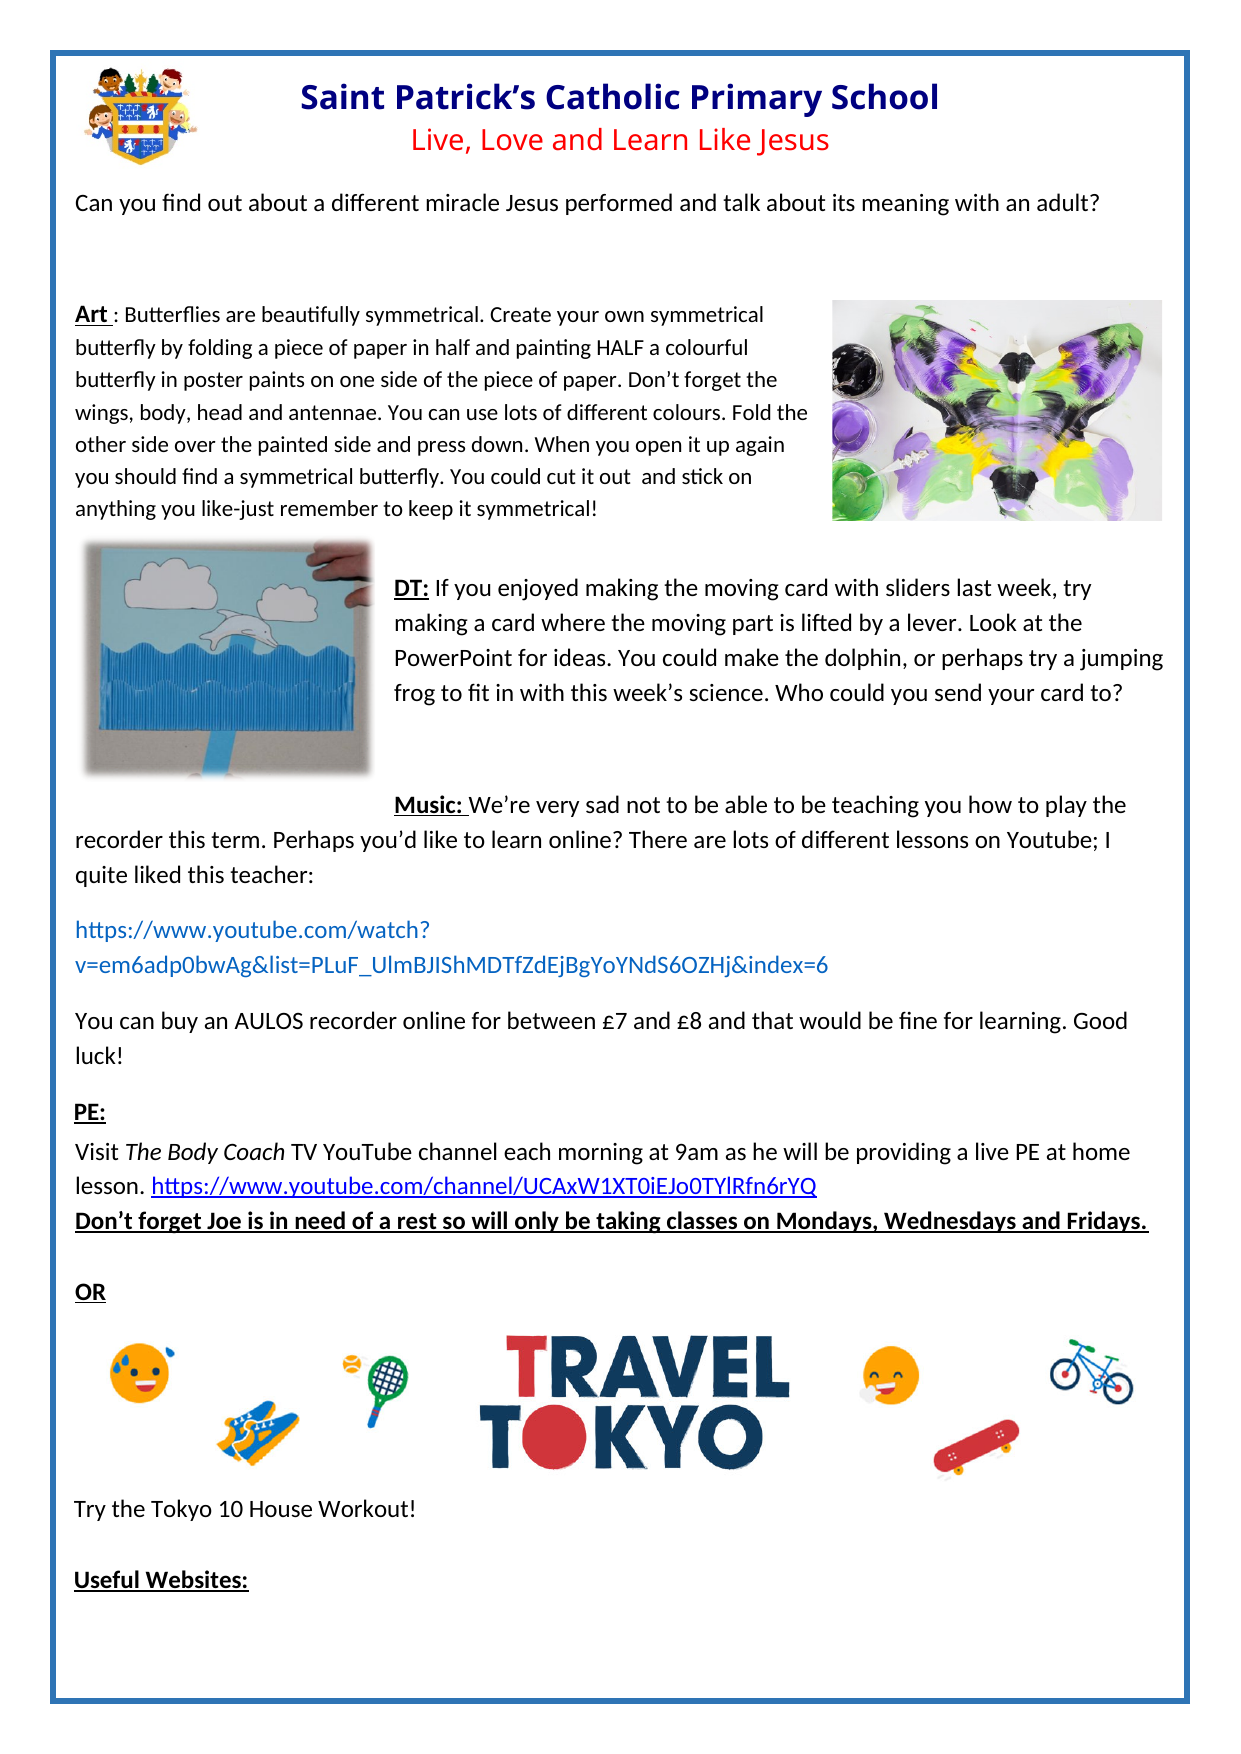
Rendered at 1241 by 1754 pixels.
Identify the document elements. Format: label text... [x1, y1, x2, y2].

picture [75, 1329, 1166, 1507]
picture [75, 529, 375, 780]
text OR [75, 1294, 1165, 1324]
text PE: [73, 1114, 1135, 1145]
text https://www.youtube.com/watch?v=em6adp0bwAg&list=PLuF_UlmBJIShMDTfZdEjBgYoYNdS6OZHj&index=6 [75, 933, 1165, 998]
text Try the Tokyo 10 House Workout! [73, 1511, 1062, 1542]
picture [75, 59, 200, 169]
text Music: We’re very sad not to be able to be teaching you how to play the recorder this term. Perhaps you’d like to learn online? There are lots of different lessons on Youtube; I quite liked this teacher: [75, 842, 1165, 907]
text Can you find out about a different miracle Jesus performed and talk about its meaning with an adult? [75, 187, 1165, 217]
text Don’t forget Joe is in need of a rest so will only be taking classes on Mondays, Wednesdays and Fridays. [75, 1223, 1165, 1254]
text DT: If you enjoyed making the moving card with sliders last week, try making a card where the moving part is lifted by a lever. Look at the PowerPoint for ideas. You could make the dolphin, or perhaps try a jumping frog to fit in with this week’s science. Who could you send your card to? [375, 625, 1165, 761]
text Useful Websites: [73, 1582, 1062, 1613]
text Visit The Body Coach TV YouTube channel each morning at 9am as he will be providing a live PE at home lesson. https://www.youtube.com/channel/UCAxW1XT0iEJo0TYlRfn6rYQ [75, 1154, 1165, 1218]
text You can buy an AULOS recorder online for between £7 and £8 and that would be fine for learning. Good luck! [75, 1023, 1165, 1089]
picture [830, 300, 1162, 520]
